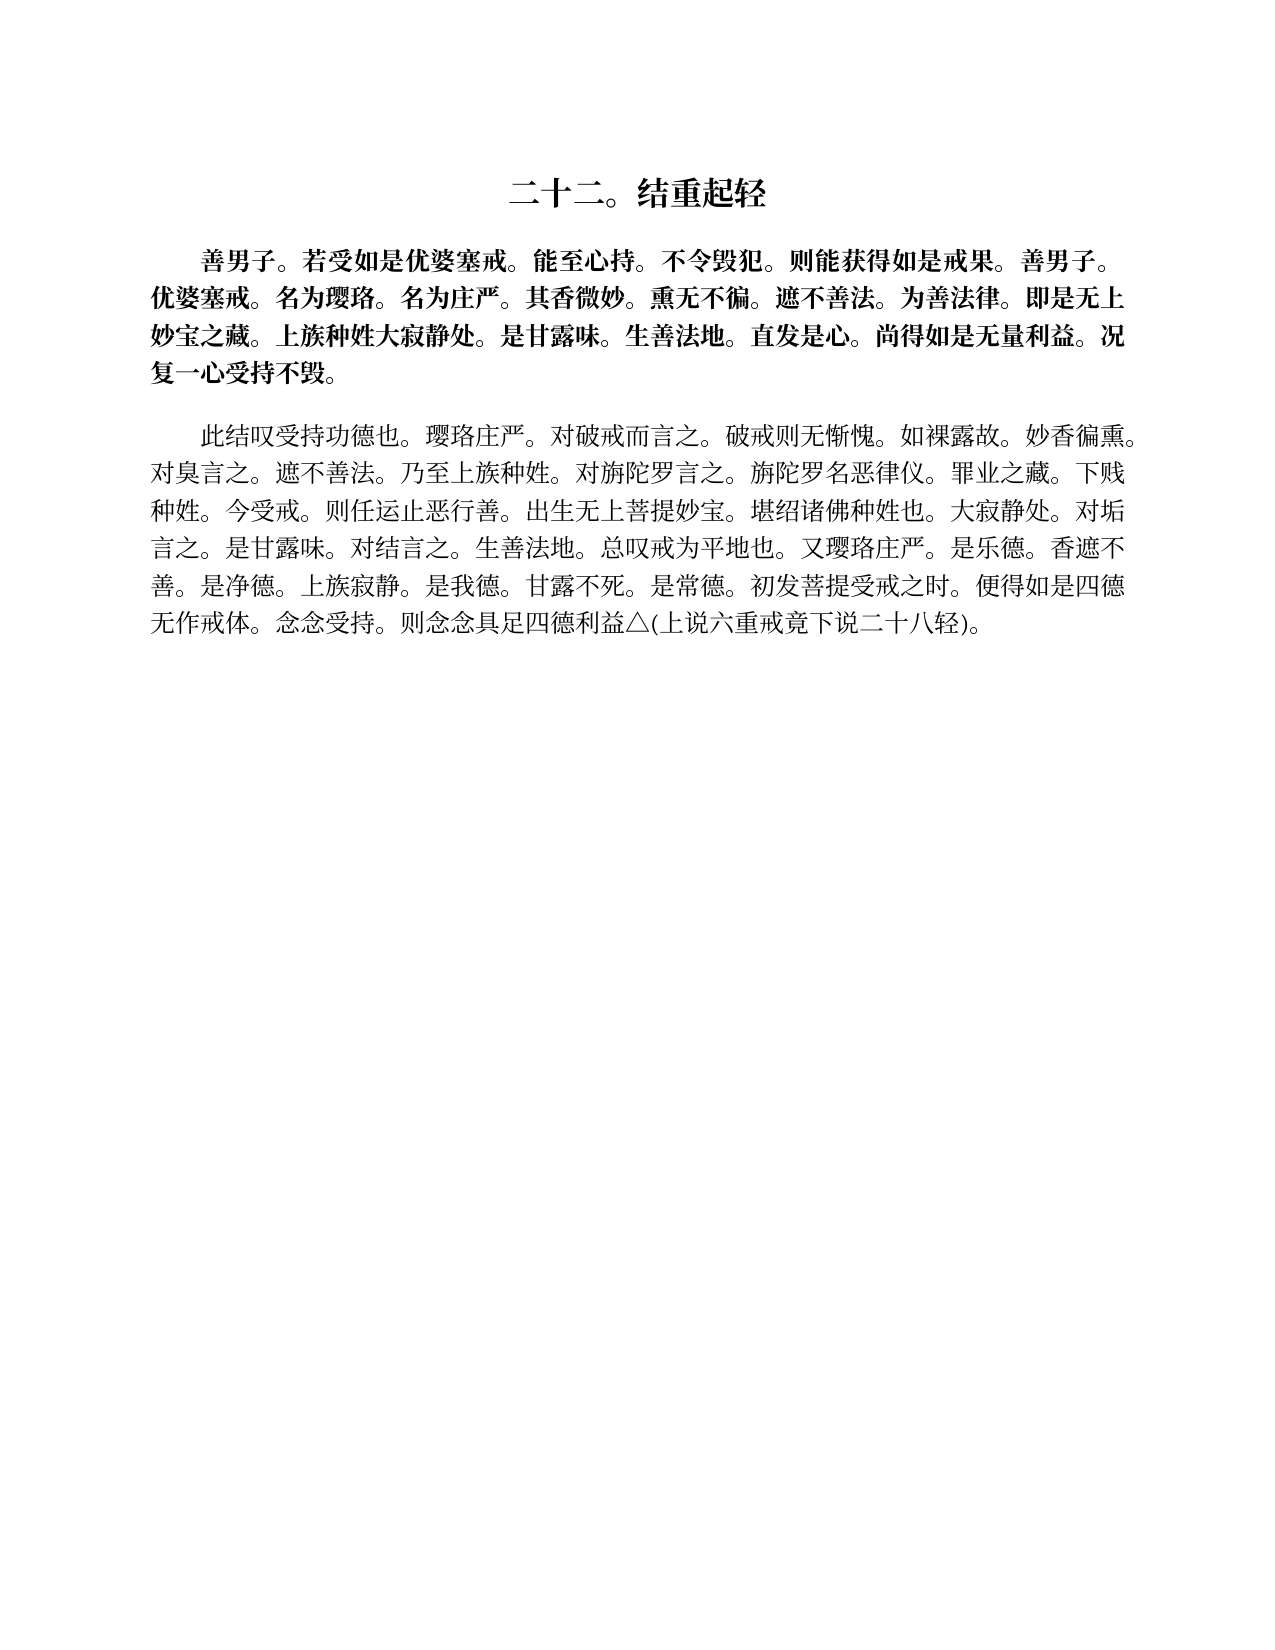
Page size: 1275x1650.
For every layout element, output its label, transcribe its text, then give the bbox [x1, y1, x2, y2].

text 此结叹受持功德也。璎珞庄严。对破戒而言之。破戒则无惭愧。如裸露故。妙香徧熏。对臭言之。遮不善法。乃至上族种姓。对旃陀罗言之。旃陀罗名恶律仪。罪业之藏。下贱种姓。今受戒。则任运止恶行善。出生无上菩提妙宝。堪绍诸佛种姓也。大寂静处。对垢言之。是甘露味。对结言之。生善法地。总叹戒为平地也。又璎珞庄严。是乐德。香遮不善。是净德。上族寂静。是我德。甘露不死。是常德。初发菩提受戒之时。便得如是四德无作戒体。念念受持。则念念具足四德利益△(上说六重戒竟下说二十八轻)。 [150, 414, 1125, 639]
subtitle 二十二。结重起轻 [150, 175, 1125, 214]
text 善男子。若受如是优婆塞戒。能至心持。不令毁犯。则能获得如是戒果。善男子。优婆塞戒。名为璎珞。名为庄严。其香微妙。熏无不徧。遮不善法。为善法律。即是无上妙宝之藏。上族种姓大寂静处。是甘露味。生善法地。直发是心。尚得如是无量利益。况复一心受持不毁。 [150, 239, 1125, 389]
